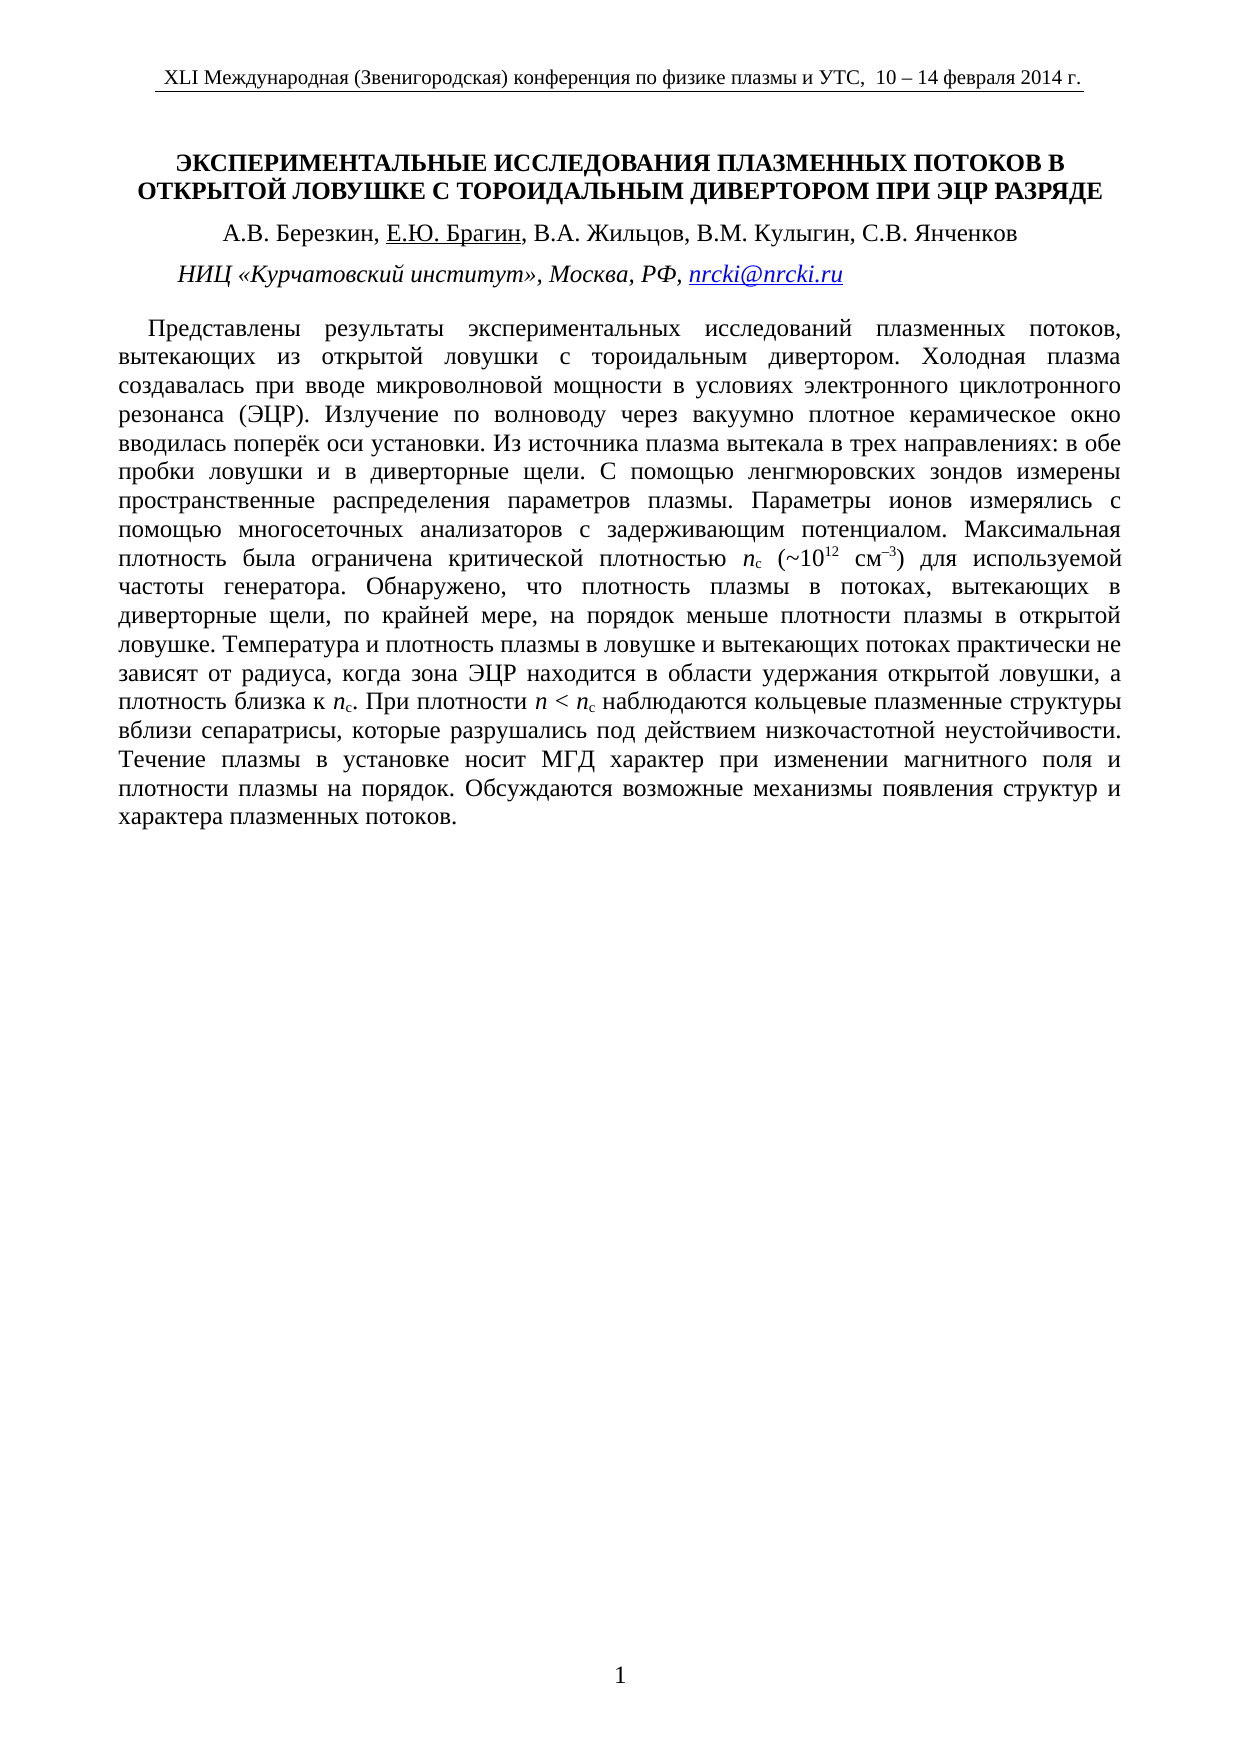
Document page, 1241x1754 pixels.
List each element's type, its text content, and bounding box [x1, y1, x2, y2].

text НИЦ «Курчатовский институт», Москва, РФ, nrcki@nrcki.ru [177, 259, 1122, 288]
title ЭКСПЕРИМЕНТАЛЬНЫЕ ИССЛЕДОВАНИЯ ПЛАЗМЕННЫХ ПОТОКОВ В ОТКРЫТОЙ ЛОВУШКЕ С ТОРОИДАЛЬНЫМ ДИВЕРТОРОМ ПРИ ЭЦР РАЗРЯДЕ [118, 148, 1122, 205]
text Представлены результаты экспериментальных исследований плазменных потоков, вытекающих из открытой ловушки с тороидальным дивертором. Холодная плазма создавалась при вводе микроволновой мощности в условиях электронного циклотронного резонанса (ЭЦР). Излучение по волноводу через вакуумно плотное керамическое окно вводилась поперёк оси установки. Из источника плазма вытекала в трех направлениях: в обе пробки ловушки и в диверторные щели. С помощью ленгмюровских зондов измерены пространственные распределения параметров плазмы. Параметры ионов измерялись с помощью многосеточных анализаторов с задерживающим потенциалом. Максимальная плотность была ограничена критической плотностью nc (~1012 см–3) для используемой частоты генератора. Обнаружено, что плотность плазмы в потоках, вытекающих в диверторные щели, по крайней мере, на порядок меньше плотности плазмы в открытой ловушке. Температура и плотность плазмы в ловушке и вытекающих потоках практически не зависят от радиуса, когда зона ЭЦР находится в области удержания открытой ловушки, а плотность близка к nc. При плотности n < nc наблюдаются кольцевые плазменные структуры вблизи сепаратрисы, которые разрушались под действием низкочастотной неустойчивости. Течение плазмы в установке носит МГД характер при изменении магнитного поля и плотности плазмы на порядок. Обсуждаются возможные механизмы появления структур и характера плазменных потоков. [118, 313, 1122, 830]
text А.В. Березкин, Е.Ю. Брагин, В.А. Жильцов, В.М. Кулыгин, С.В. Янченков [159, 218, 1081, 246]
